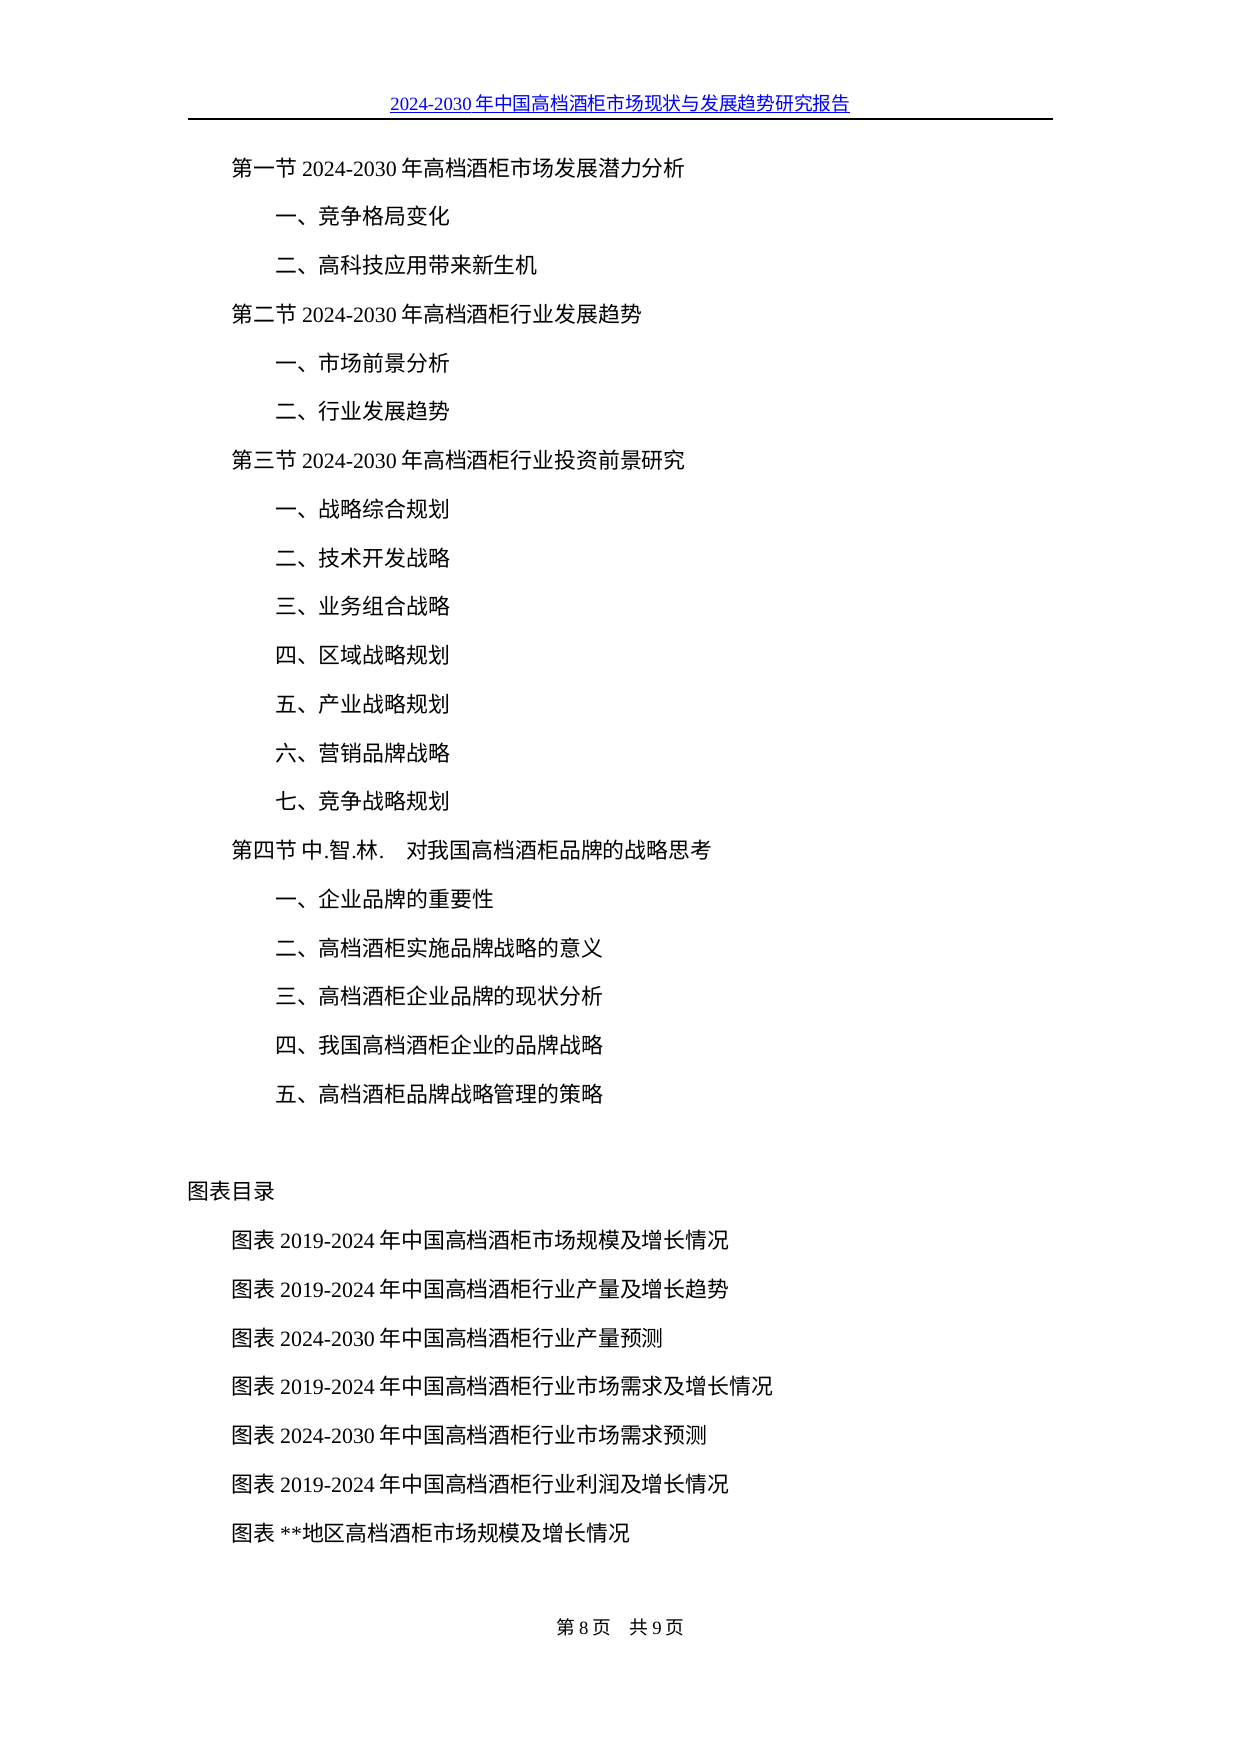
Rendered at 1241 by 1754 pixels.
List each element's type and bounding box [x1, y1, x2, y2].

text [187, 150, 1053, 1548]
